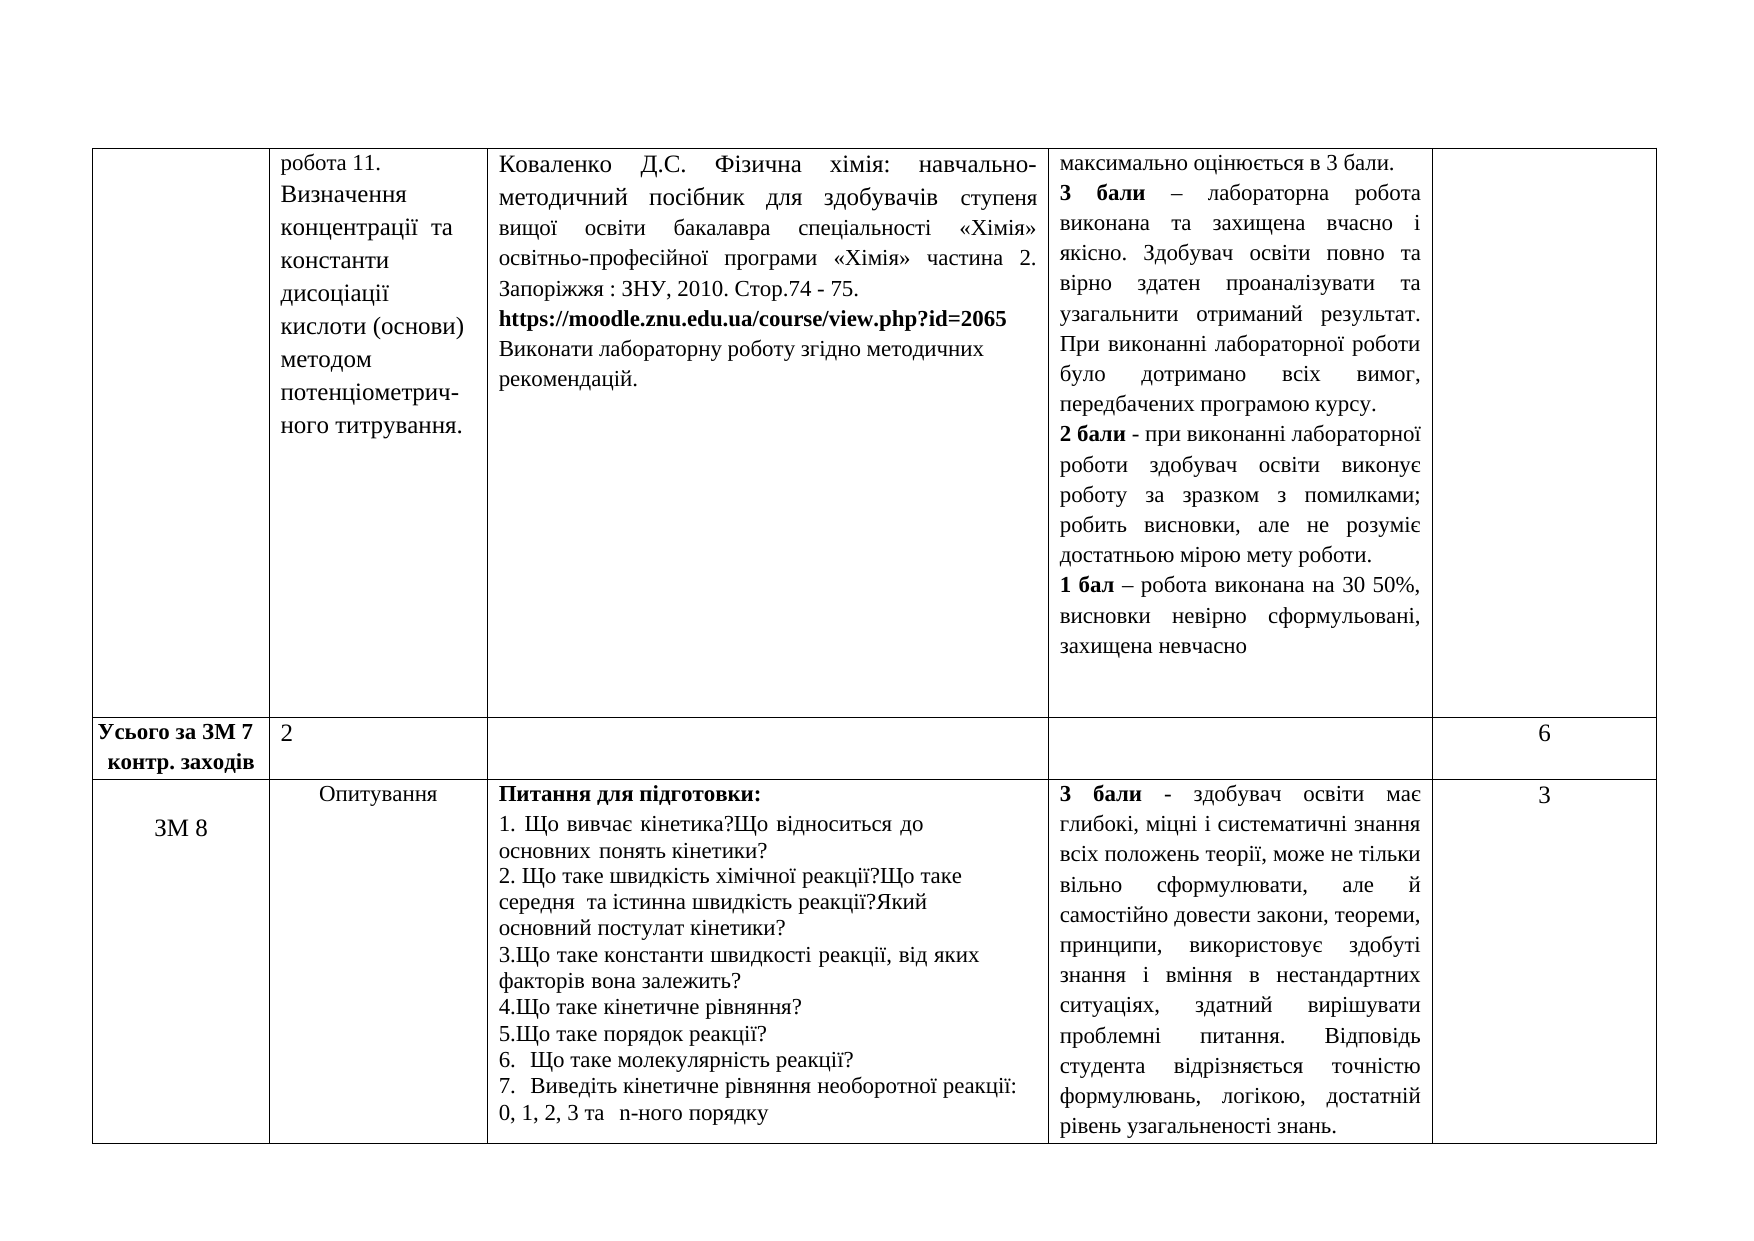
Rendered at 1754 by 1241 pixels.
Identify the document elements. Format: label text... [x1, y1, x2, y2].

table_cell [1049, 149, 1432, 717]
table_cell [270, 149, 487, 717]
table_cell Усього за ЗМ 7 контр. заходів [93, 718, 269, 779]
table_cell [488, 718, 1048, 779]
table_cell [1049, 718, 1432, 779]
table_cell 3 [1433, 149, 1656, 717]
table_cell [488, 780, 1048, 1143]
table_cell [488, 149, 1048, 717]
table_cell Опитування [270, 780, 487, 1143]
table_cell 2 [270, 718, 487, 779]
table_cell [1049, 780, 1432, 1143]
table_cell ЗМ 8 [93, 780, 269, 1143]
table_cell 3 [1433, 780, 1656, 1143]
table_cell 6 [1433, 718, 1656, 779]
